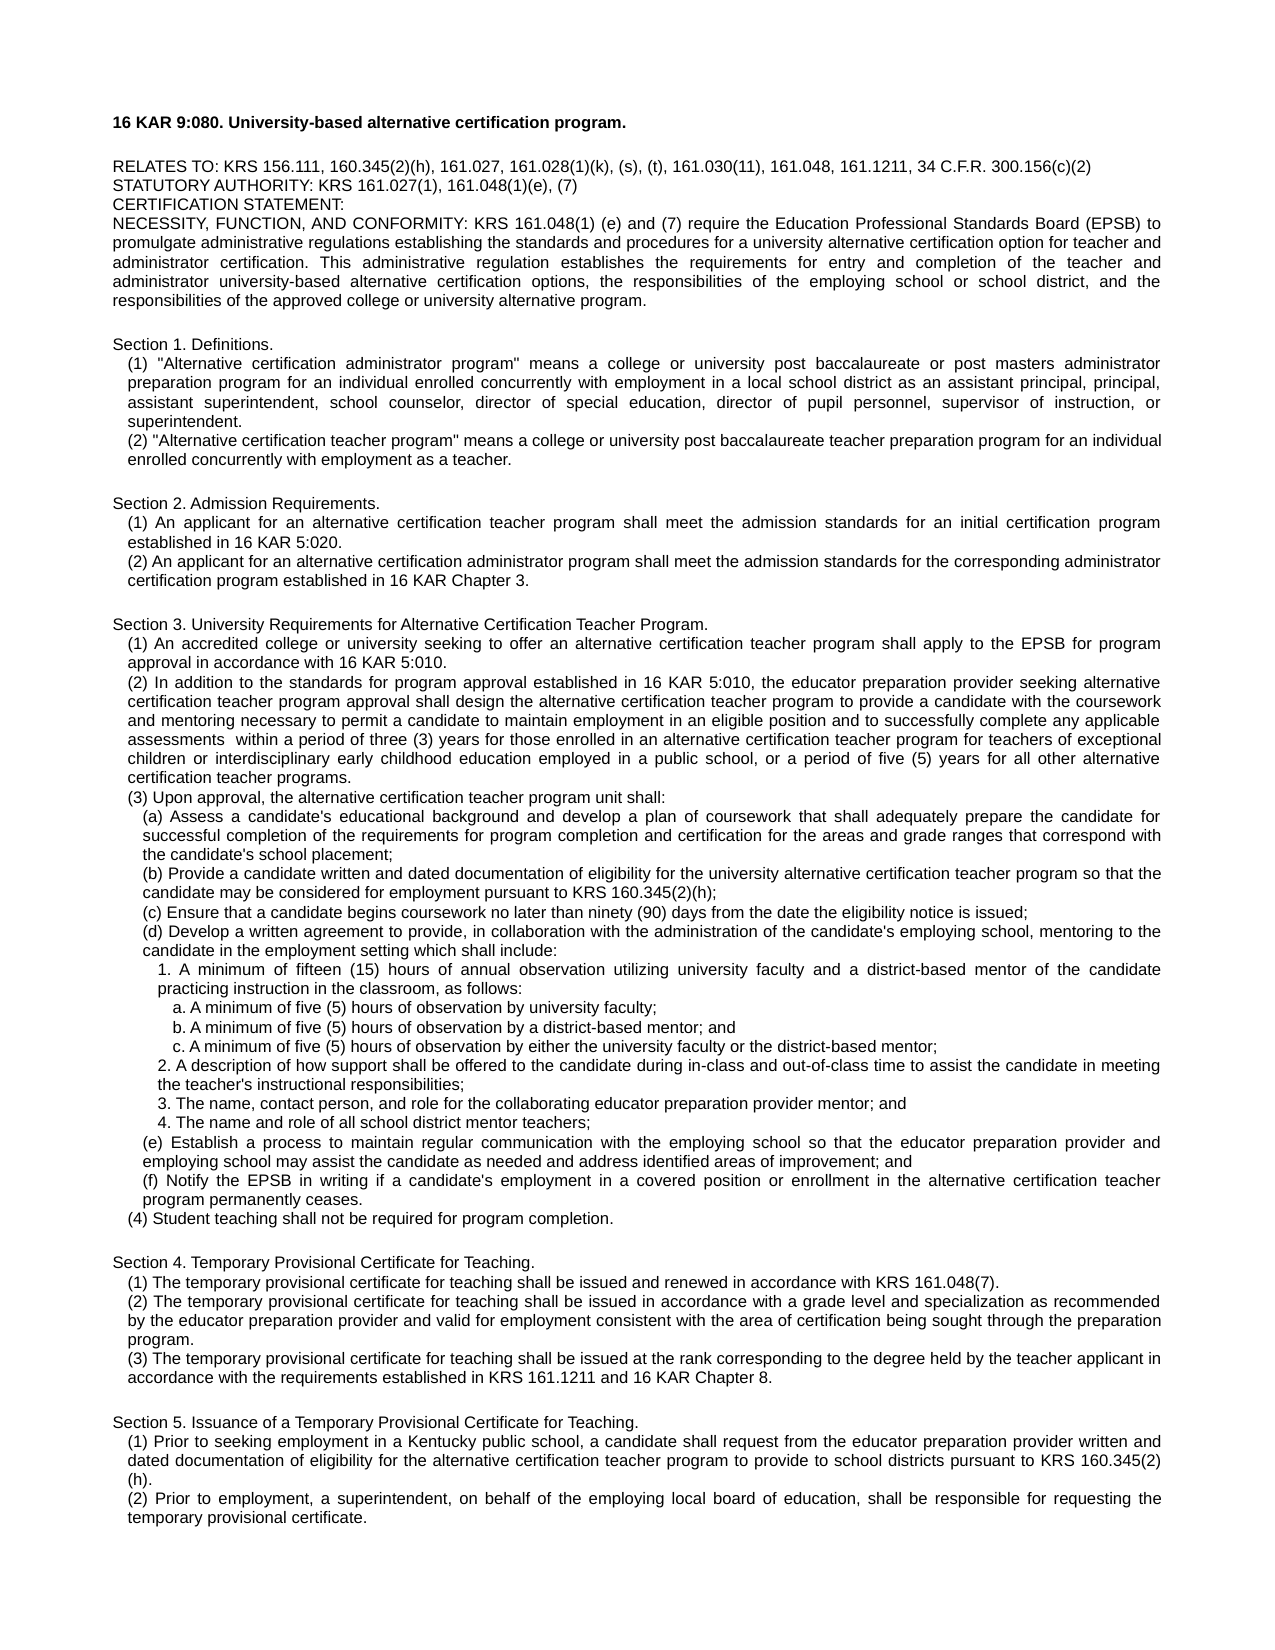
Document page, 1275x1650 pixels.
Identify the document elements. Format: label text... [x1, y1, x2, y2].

text CERTIFICATION STATEMENT: [112, 195, 1162, 214]
text STATUTORY AUTHORITY: KRS 161.027(1), 161.048(1)(e), (7) [112, 176, 1162, 195]
text (c) Ensure that a candidate begins coursework no later than ninety (90) days from the date the eligibility notice is issued; [142, 902, 1162, 922]
text (2) Prior to employment, a superintendent, on behalf of the employing local board of education, shall be responsible for requesting the temporary provisional certificate. [127, 1489, 1162, 1527]
text (2) The temporary provisional certificate for teaching shall be issued in accordance with a grade level and specialization as recommended by the educator preparation provider and valid for employment consistent with the area of certification being sought through the preparation program. [127, 1292, 1162, 1349]
text a. A minimum of five (5) hours of observation by university faculty; [172, 998, 1162, 1017]
text (1) "Alternative certification administrator program" means a college or university post baccalaureate or post masters administrator preparation program for an individual enrolled concurrently with employment in a local school district as an assistant principal, principal, assistant superintendent, school counselor, director of special education, director of pupil personnel, supervisor of instruction, or superintendent. [127, 354, 1162, 431]
text 1. A minimum of fifteen (15) hours of annual observation utilizing university faculty and a district-based mentor of the candidate practicing instruction in the classroom, as follows: [157, 960, 1162, 998]
text Section 2. Admission Requirements. [112, 494, 1162, 513]
text (b) Provide a candidate written and dated documentation of eligibility for the university alternative certification teacher program so that the candidate may be considered for employment pursuant to KRS 160.345(2)(h); [142, 864, 1162, 902]
text 16 KAR 9:080. University-based alternative certification program. [112, 112, 1162, 132]
text RELATES TO: KRS 156.111, 160.345(2)(h), 161.027, 161.028(1)(k), (s), (t), 161.030(11), 161.048, 161.1211, 34 C.F.R. 300.156(c)(2) [112, 157, 1162, 176]
text Section 1. Definitions. [112, 335, 1162, 354]
text (3) The temporary provisional certificate for teaching shall be issued at the rank corresponding to the degree held by the teacher applicant in accordance with the requirements established in KRS 161.1211 and 16 KAR Chapter 8. [127, 1349, 1162, 1387]
text (1) An applicant for an alternative certification teacher program shall meet the admission standards for an initial certification program established in 16 KAR 5:020. [127, 513, 1162, 552]
text (2) In addition to the standards for program approval established in 16 KAR 5:010, the educator preparation provider seeking alternative certification teacher program approval shall design the alternative certification teacher program to provide a candidate with the coursework and mentoring necessary to permit a candidate to maintain employment in an eligible position and to successfully complete any applicable assessments within a period of three (3) years for those enrolled in an alternative certification teacher program for teachers of exceptional children or interdisciplinary early childhood education employed in a public school, or a period of five (5) years for all other alternative certification teacher programs. [127, 672, 1162, 787]
text NECESSITY, FUNCTION, AND CONFORMITY: KRS 161.048(1) (e) and (7) require the Education Professional Standards Board (EPSB) to promulgate administrative regulations establishing the standards and procedures for a university alternative certification option for teacher and administrator certification. This administrative regulation establishes the requirements for entry and completion of the teacher and administrator university-based alternative certification options, the responsibilities of the employing school or school district, and the responsibilities of the approved college or university alternative program. [112, 214, 1162, 310]
text (1) An accredited college or university seeking to offer an alternative certification teacher program shall apply to the EPSB for program approval in accordance with 16 KAR 5:010. [127, 634, 1162, 672]
text 3. The name, contact person, and role for the collaborating educator preparation provider mentor; and [157, 1094, 1162, 1113]
text (2) An applicant for an alternative certification administrator program shall meet the admission standards for the corresponding administrator certification program established in 16 KAR Chapter 3. [127, 552, 1162, 590]
text b. A minimum of five (5) hours of observation by a district-based mentor; and [172, 1017, 1162, 1037]
text 2. A description of how support shall be offered to the candidate during in-class and out-of-class time to assist the candidate in meeting the teacher's instructional responsibilities; [157, 1056, 1162, 1094]
text Section 3. University Requirements for Alternative Certification Teacher Program. [112, 615, 1162, 634]
text (1) The temporary provisional certificate for teaching shall be issued and renewed in accordance with KRS 161.048(7). [127, 1272, 1162, 1292]
text Section 5. Issuance of a Temporary Provisional Certificate for Teaching. [112, 1412, 1162, 1432]
text (3) Upon approval, the alternative certification teacher program unit shall: [127, 787, 1162, 807]
text (f) Notify the EPSB in writing if a candidate's employment in a covered position or enrollment in the alternative certification teacher program permanently ceases. [142, 1171, 1162, 1209]
text Section 4. Temporary Provisional Certificate for Teaching. [112, 1253, 1162, 1272]
text c. A minimum of five (5) hours of observation by either the university faculty or the district-based mentor; [172, 1037, 1162, 1056]
text (1) Prior to seeking employment in a Kentucky public school, a candidate shall request from the educator preparation provider written and dated documentation of eligibility for the alternative certification teacher program to provide to school districts pursuant to KRS 160.345(2)(h). [127, 1432, 1162, 1489]
text (4) Student teaching shall not be required for program completion. [127, 1209, 1162, 1228]
text (2) "Alternative certification teacher program" means a college or university post baccalaureate teacher preparation program for an individual enrolled concurrently with employment as a teacher. [127, 431, 1162, 469]
text (e) Establish a process to maintain regular communication with the employing school so that the educator preparation provider and employing school may assist the candidate as needed and address identified areas of improvement; and [142, 1132, 1162, 1171]
text (d) Develop a written agreement to provide, in collaboration with the administration of the candidate's employing school, mentoring to the candidate in the employment setting which shall include: [142, 922, 1162, 960]
text 4. The name and role of all school district mentor teachers; [157, 1113, 1162, 1132]
text (a) Assess a candidate's educational background and develop a plan of coursework that shall adequately prepare the candidate for successful completion of the requirements for program completion and certification for the areas and grade ranges that correspond with the candidate's school placement; [142, 807, 1162, 864]
